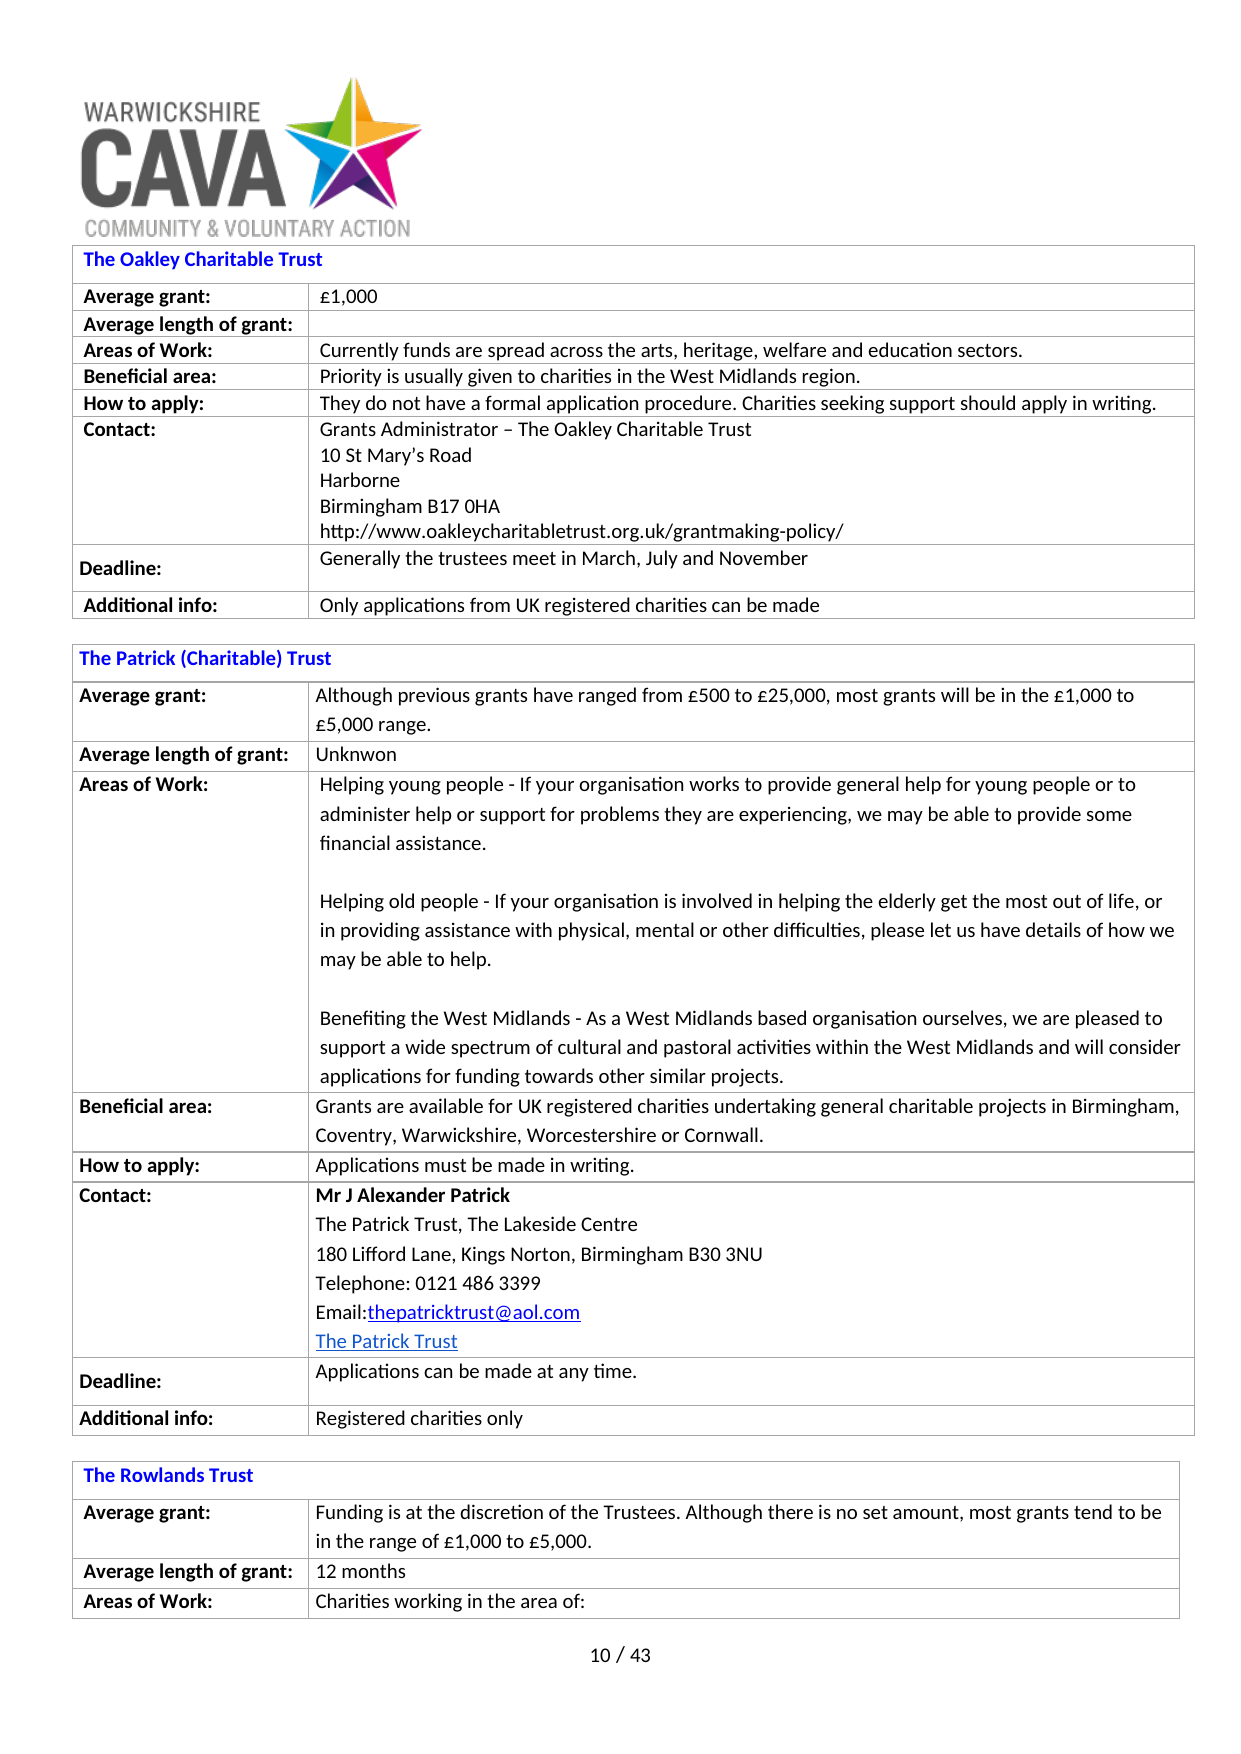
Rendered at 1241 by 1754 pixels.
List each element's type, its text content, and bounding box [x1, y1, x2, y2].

table_cell Applications can be made at any time. [309, 1358, 1194, 1404]
table_cell Areas of Work: [73, 337, 308, 363]
table_cell Average grant: [73, 683, 308, 741]
table_cell Mr J Alexander Patrick The Patrick Trust, The Lakeside Centre 180 Lifford Lane, Kings Norton, Birmingham B30 3NU Telephone: 0121 486 3399 Email:thepatricktrust@aol.com The Patrick Trust [309, 1183, 1194, 1357]
table_cell How to apply: [73, 390, 308, 416]
table_cell Only applications from UK registered charities can be made [309, 592, 1194, 617]
table_cell Average length of grant: [73, 742, 308, 771]
table_cell Applications must be made in writing. [309, 1153, 1194, 1181]
table_cell Average length of grant: [73, 311, 308, 336]
table_cell Areas of Work: [73, 1589, 308, 1618]
table_cell How to apply: [73, 1153, 308, 1181]
table_cell Average grant: [73, 1500, 308, 1558]
table_cell Deadline: [73, 545, 308, 591]
table_cell Beneficial area: [73, 1093, 308, 1151]
table_cell Unknwon [309, 742, 1194, 771]
table_cell Contact: [73, 1183, 308, 1357]
table_cell Average length of grant: [73, 1559, 308, 1588]
table_cell They do not have a formal application procedure. Charities seeking support should apply in writing. [309, 390, 1194, 416]
table_cell Generally the trustees meet in March, July and November [309, 545, 1194, 591]
table_cell Priority is usually given to charities in the West Midlands region. [309, 364, 1194, 389]
table_cell 12 months [309, 1559, 1179, 1588]
table_cell Registered charities only [309, 1406, 1194, 1434]
table_cell Contact: [73, 417, 308, 544]
table_cell Helping young people - If your organisation works to provide general help for young people or to administer help or support for problems they are experiencing, we may be able to provide some financial assistance. Helping old people - If your organisation is involved in helping the elderly get the most out of life, or in providing assistance with physical, mental or other difficulties, please let us have details of how we may be able to help. Benefiting the West Midlands - As a West Midlands based organisation ourselves, we are pleased to support a wide spectrum of cultural and pastoral activities within the West Midlands and will consider applications for funding towards other similar projects. [309, 772, 1194, 1092]
table_cell £1,000 [309, 284, 1194, 310]
table_cell Although previous grants have ranged from £500 to £25,000, most grants will be in the £1,000 to £5,000 range. [309, 683, 1194, 741]
table_cell Funding is at the discretion of the Trustees. Although there is no set amount, most grants tend to be in the range of £1,000 to £5,000. [309, 1500, 1179, 1558]
table_cell Average grant: [73, 284, 308, 310]
table_cell Additional info: [73, 1406, 308, 1434]
table_cell [309, 311, 1194, 336]
picture [75, 73, 426, 245]
table_header The Rowlands Trust [73, 1462, 1179, 1498]
table_cell Deadline: [73, 1358, 308, 1404]
table_cell Currently funds are spread across the arts, heritage, welfare and education sectors. [309, 337, 1194, 363]
table_cell Grants Administrator – The Oakley Charitable Trust 10 St Mary’s Road Harborne Birmingham B17 0HA http://www.oakleycharitabletrust.org.uk/grantmaking-policy/ [309, 417, 1194, 544]
table_header The Patrick (Charitable) Trust [73, 645, 1194, 681]
table_cell Beneficial area: [73, 364, 308, 389]
table_header The Oakley Charitable Trust [73, 246, 1194, 283]
table_cell Grants are available for UK registered charities undertaking general charitable projects in Birmingham, Coventry, Warwickshire, Worcestershire or Cornwall. [309, 1093, 1194, 1151]
table_cell Additional info: [73, 592, 308, 617]
table_cell Areas of Work: [73, 772, 308, 1092]
